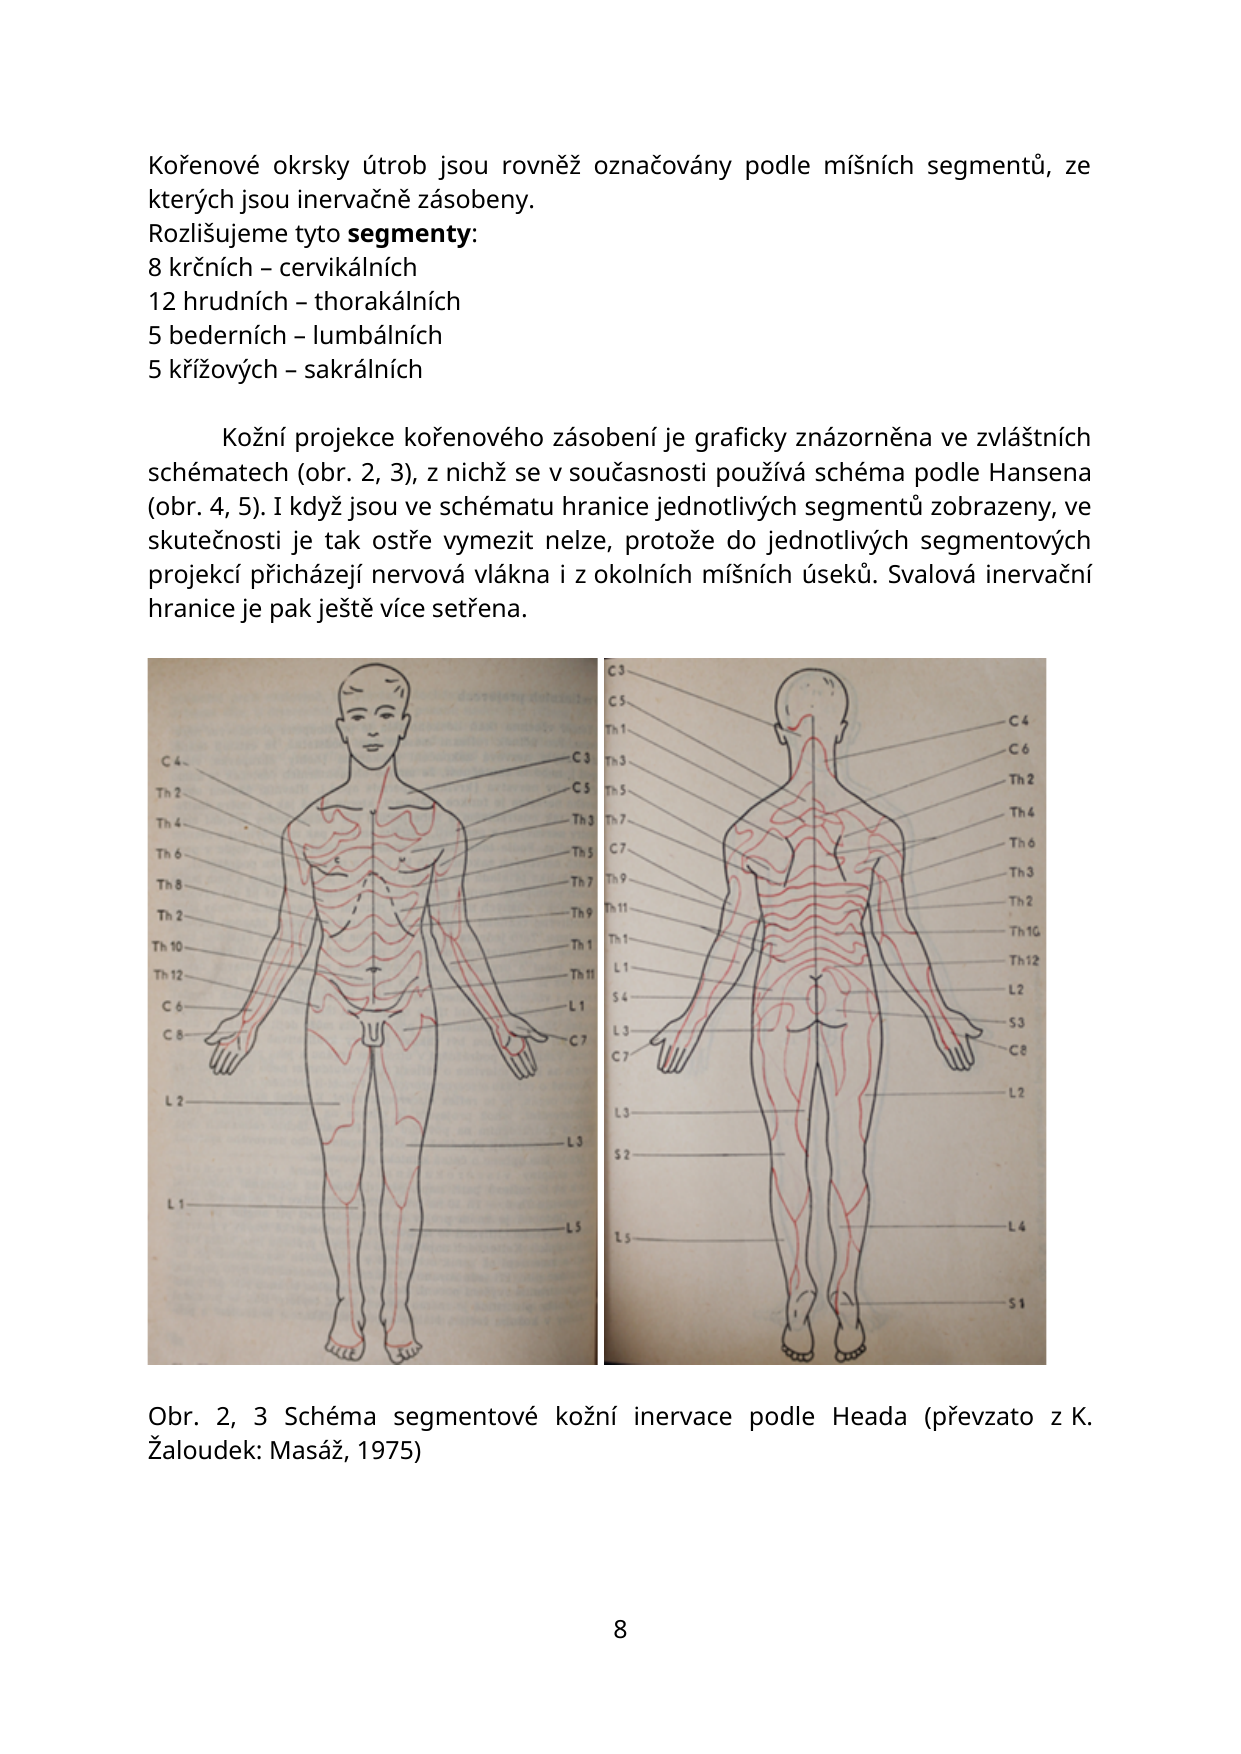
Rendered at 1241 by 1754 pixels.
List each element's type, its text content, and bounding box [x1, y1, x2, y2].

text Kožní projekce kořenového zásobení je graficky znázorněna ve zvláštních schématech (obr. 2, 3), z nichž se v současnosti používá schéma podle Hansena (obr. 4, 5). I když jsou ve schématu hranice jednotlivých segmentů zobrazeny, ve skutečnosti je tak ostře vymezit nelze, protože do jednotlivých segmentových projekcí přicházejí nervová vlákna i z okolních míšních úseků. Svalová inervační hranice je pak ještě více setřena. [148, 420, 1093, 624]
picture [147, 658, 598, 1365]
text Obr. 2, 3 Schéma segmentové kožní inervace podle Heada (převzato z K. Žaloudek: Masáž, 1975) [148, 1399, 1093, 1467]
text Rozlišujeme tyto segmenty: [148, 216, 1093, 250]
text 8 krčních – cervikálních [148, 250, 1093, 284]
text 5 bederních – lumbálních [148, 318, 1093, 352]
text 12 hrudních – thorakálních [148, 284, 1093, 318]
picture [604, 658, 1047, 1365]
text 5 křížových – sakrálních [148, 352, 1093, 386]
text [148, 148, 1093, 216]
